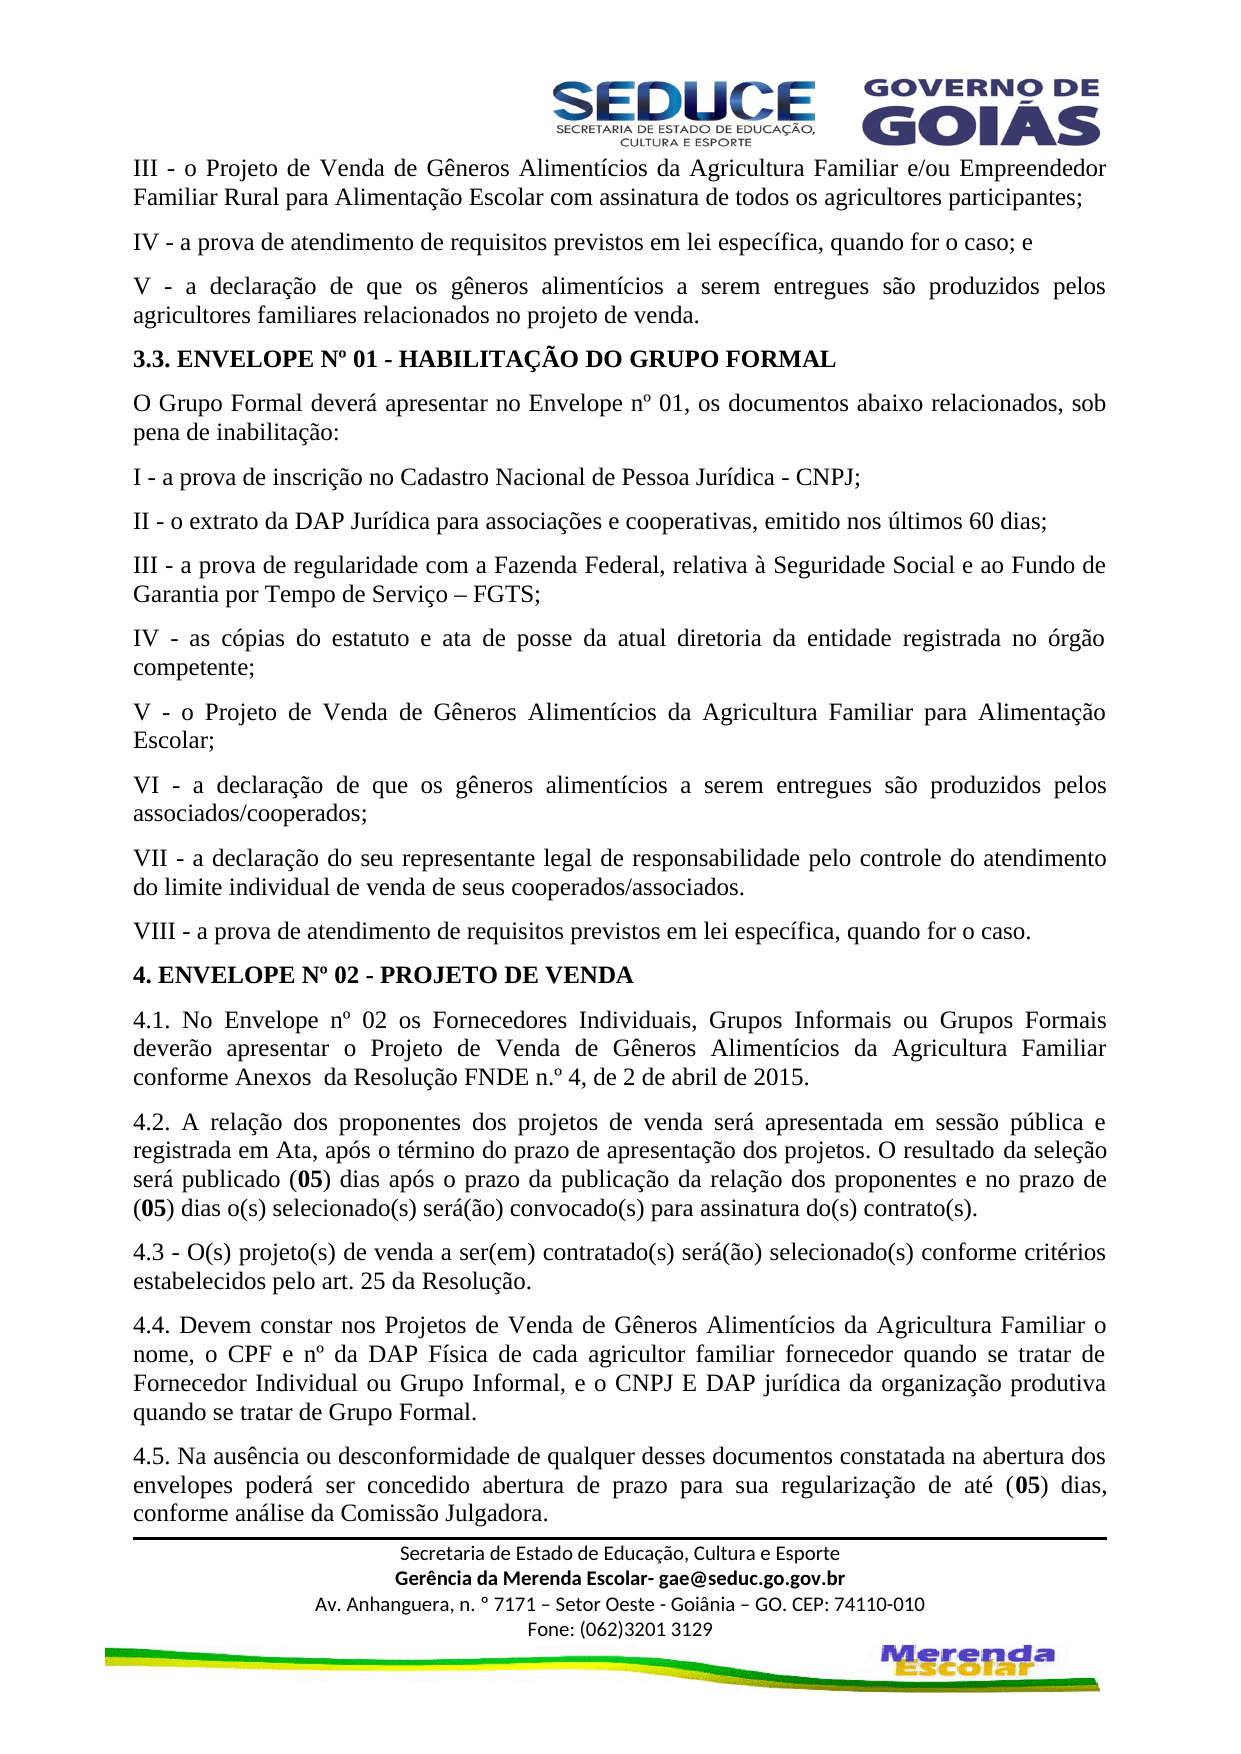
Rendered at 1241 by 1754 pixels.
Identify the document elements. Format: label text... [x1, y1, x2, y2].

text 3.3. ENVELOPE Nº 01 - HABILITAÇÃO DO GRUPO FORMAL [133, 344, 1107, 373]
text V - a declaração de que os gêneros alimentícios a serem entregues são produzidos pelos agricultores familiares relacionados no projeto de venda. [133, 271, 1107, 328]
text V - o Projeto de Venda de Gêneros Alimentícios da Agricultura Familiar para Alimentação Escolar; [133, 697, 1107, 754]
text 4. ENVELOPE Nº 02 - PROJETO DE VENDA [133, 960, 1107, 989]
text VI - a declaração de que os gêneros alimentícios a serem entregues são produzidos pelos associados/cooperados; [133, 770, 1107, 827]
text I - a prova de inscrição no Cadastro Nacional de Pessoa Jurídica - CNPJ; [133, 462, 1107, 490]
text IV - a prova de atendimento de requisitos previstos em lei específica, quando for o caso; e [133, 227, 1107, 255]
text 4.4. Devem constar nos Projetos de Venda de Gêneros Alimentícios da Agricultura Familiar o nome, o CPF e nº da DAP Física de cada agricultor familiar fornecedor quando se tratar de Fornecedor Individual ou Grupo Informal, e o CNPJ E DAP jurídica da organização produtiva quando se tratar de Grupo Formal. [133, 1310, 1107, 1425]
text O Grupo Formal deverá apresentar no Envelope nº 01, os documentos abaixo relacionados, sob pena de inabilitação: [133, 388, 1107, 446]
text II - o extrato da DAP Jurídica para associações e cooperativas, emitido nos últimos 60 dias; [133, 506, 1107, 535]
text 4.1. No Envelope nº 02 os Fornecedores Individuais, Grupos Informais ou Grupos Formais deverão apresentar o Projeto de Venda de Gêneros Alimentícios da Agricultura Familiar conforme Anexos da Resolução FNDE n.º 4, de 2 de abril de 2015. [133, 1005, 1107, 1091]
text 4.2. A relação dos proponentes dos projetos de venda será apresentada em sessão pública e registrada em Ata, após o término do prazo de apresentação dos projetos. O resultado da seleção será publicado (05) dias após o prazo da publicação da relação dos proponentes e no prazo de (05) dias o(s) selecionado(s) será(ão) convocado(s) para assinatura do(s) contrato(s). [133, 1107, 1107, 1222]
text III - o Projeto de Venda de Gêneros Alimentícios da Agricultura Familiar e/ou Empreendedor Familiar Rural para Alimentação Escolar com assinatura de todos os agricultores participantes; [133, 153, 1107, 211]
text VIII - a prova de atendimento de requisitos previstos em lei específica, quando for o caso. [133, 916, 1107, 945]
text VII - a declaração do seu representante legal de responsabilidade pelo controle do atendimento do limite individual de venda de seus cooperados/associados. [133, 843, 1107, 900]
text 4.3 - O(s) projeto(s) de venda a ser(em) contratado(s) será(ão) selecionado(s) conforme critérios estabelecidos pelo art. 25 da Resolução. [133, 1237, 1107, 1295]
text III - a prova de regularidade com a Fazenda Federal, relativa à Seguridade Social e ao Fundo de Garantia por Tempo de Serviço – FGTS; [133, 550, 1107, 608]
picture [552, 73, 1108, 154]
text 4.5. Na ausência ou desconformidade de qualquer desses documentos constatada na abertura dos envelopes poderá ser concedido abertura de prazo para sua regularização de até (05) dias, conforme análise da Comissão Julgadora. [133, 1441, 1107, 1527]
text IV - as cópias do estatuto e ata de posse da atual diretoria da entidade registrada no órgão competente; [133, 623, 1107, 681]
